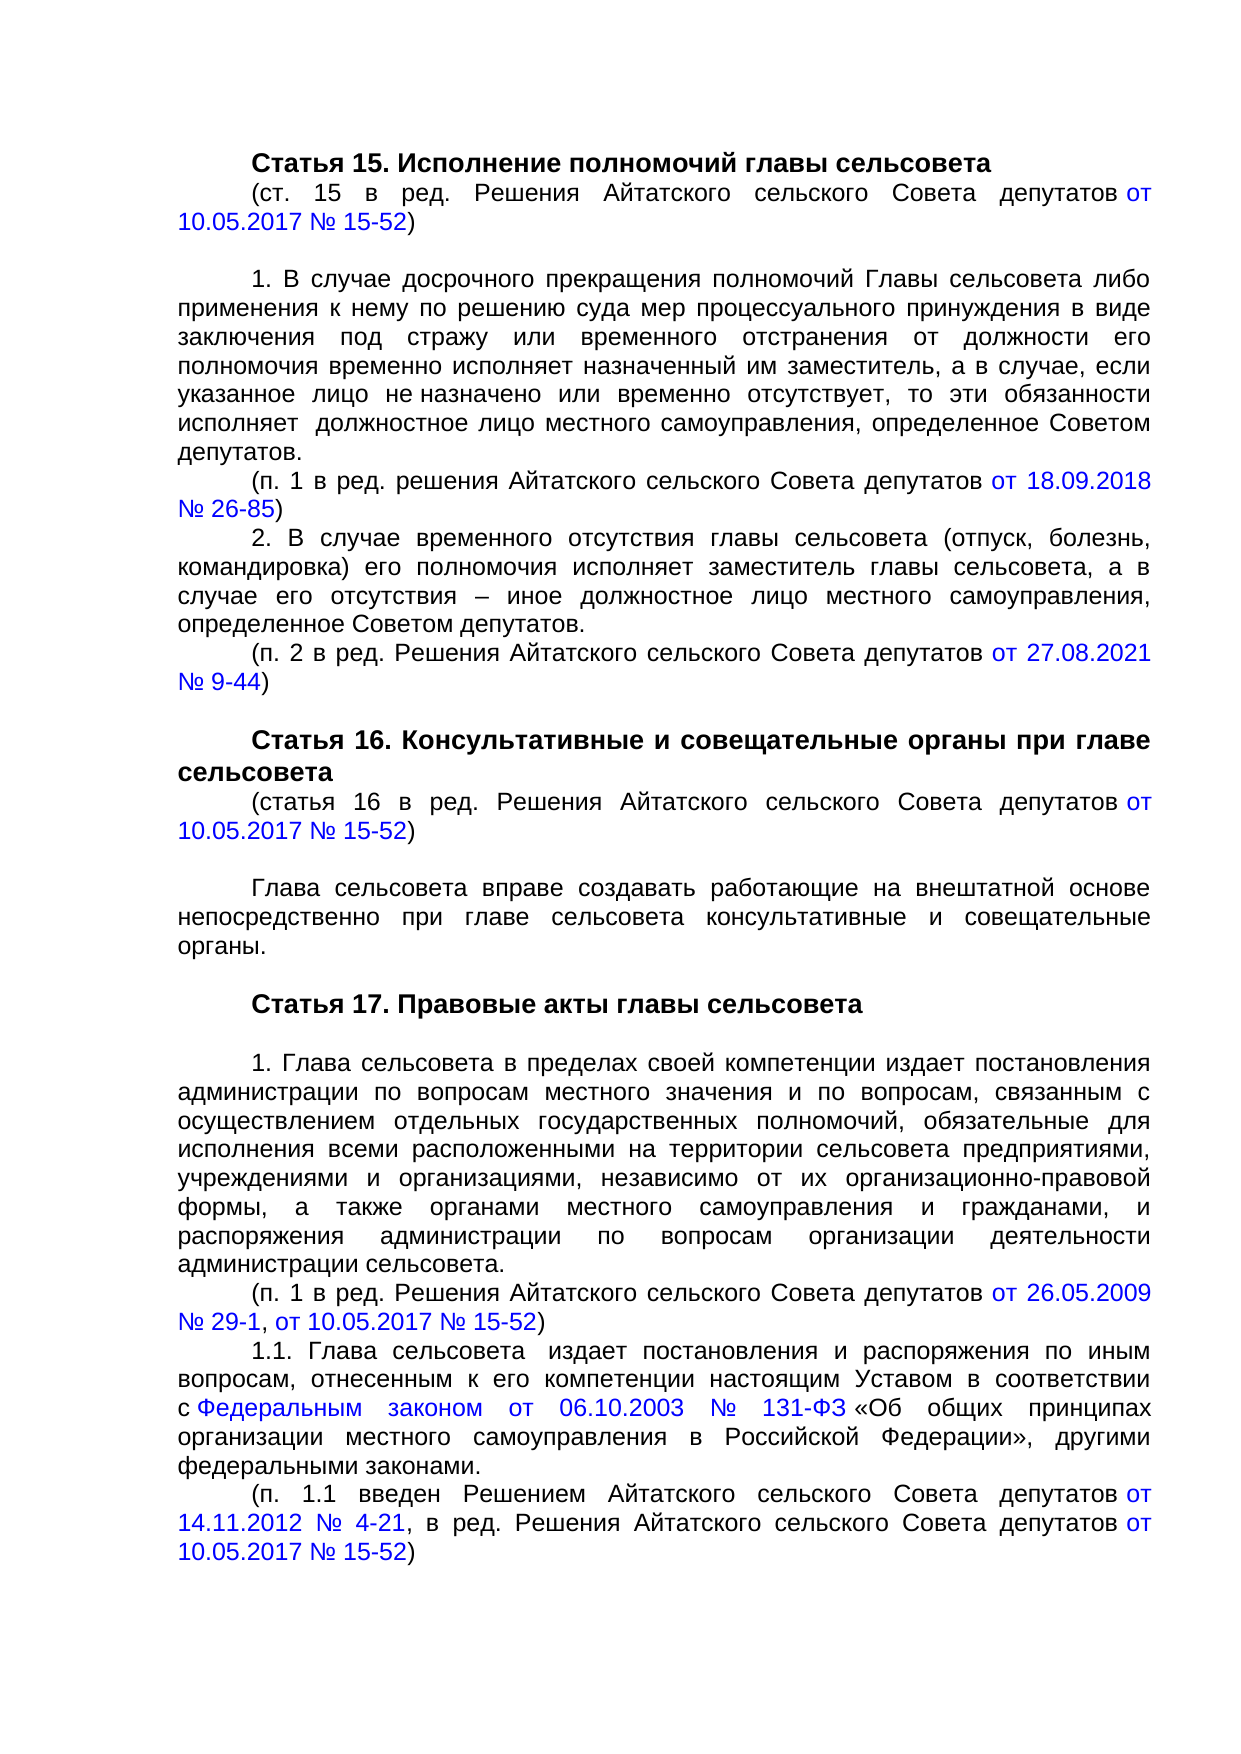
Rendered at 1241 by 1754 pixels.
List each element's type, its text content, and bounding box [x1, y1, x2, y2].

text (п. 1.1 введен Решением Айтатского сельского Совета депутатов от 14.11.2012 № 4-21, в ред. Решения Айтатского сельского Совета депутатов от 10.05.2017 № 15-52) [177, 1479, 1152, 1566]
text (п. 1 в ред. решения Айтатского сельского Совета депутатов от 18.09.2018 № 26-85) [177, 466, 1152, 523]
text Статья 15. Исполнение полномочий главы сельсовета [177, 147, 1152, 178]
text 1. Глава сельсовета в пределах своей компетенции издает постановления администрации по вопросам местного значения и по вопросам, связанным с осуществлением отдельных государственных полномочий, обязательные для исполнения всеми расположенными на территории сельсовета предприятиями, учреждениями и организациями, независимо от их организационно-правовой формы, а также органами местного самоуправления и гражданами, и распоряжения администрации по вопросам организации деятельности администрации сельсовета. [177, 1048, 1152, 1278]
text (статья 16 в ред. Решения Айтатского сельского Совета депутатов от 10.05.2017 № 15-52) [177, 787, 1152, 844]
text 1.1. Глава сельсовета издает постановления и распоряжения по иным вопросам, отнесенным к его компетенции настоящим Уставом в соответствии с Федеральным законом от 06.10.2003 № 131-ФЗ «Об общих принципах организации местного самоуправления в Российской Федерации», другими федеральными законами. [177, 1336, 1152, 1479]
text 2. В случае временного отсутствия главы сельсовета (отпуск, болезнь, командировка) его полномочия исполняет заместитель главы сельсовета, а в случае его отсутствия – иное должностное лицо местного самоуправления, определенное Советом депутатов. [177, 523, 1152, 638]
text (п. 2 в ред. Решения Айтатского сельского Совета депутатов от 27.08.2021 № 9-44) [177, 638, 1152, 696]
text Статья 16. Консультативные и совещательные органы при главе сельсовета [177, 724, 1152, 787]
text (ст. 15 в ред. Решения Айтатского сельского Совета депутатов от 10.05.2017 № 15-52) [177, 178, 1152, 236]
text (п. 1 в ред. Решения Айтатского сельского Совета депутатов от 26.05.2009 № 29-1, от 10.05.2017 № 15-52) [177, 1278, 1152, 1336]
text Глава сельсовета вправе создавать работающие на внештатной основе непосредственно при главе сельсовета консультативные и совещательные органы. [177, 873, 1152, 959]
text Статья 17. Правовые акты главы сельсовета [177, 988, 1152, 1019]
text 1. В случае досрочного прекращения полномочий Главы сельсовета либо применения к нему по решению суда мер процессуального принуждения в виде заключения под стражу или временного отстранения от должности его полномочия временно исполняет назначенный им заместитель, а в случае, если указанное лицо не назначено или временно отсутствует, то эти обязанности исполняет должностное лицо местного самоуправления, определенное Советом депутатов. [177, 264, 1152, 466]
